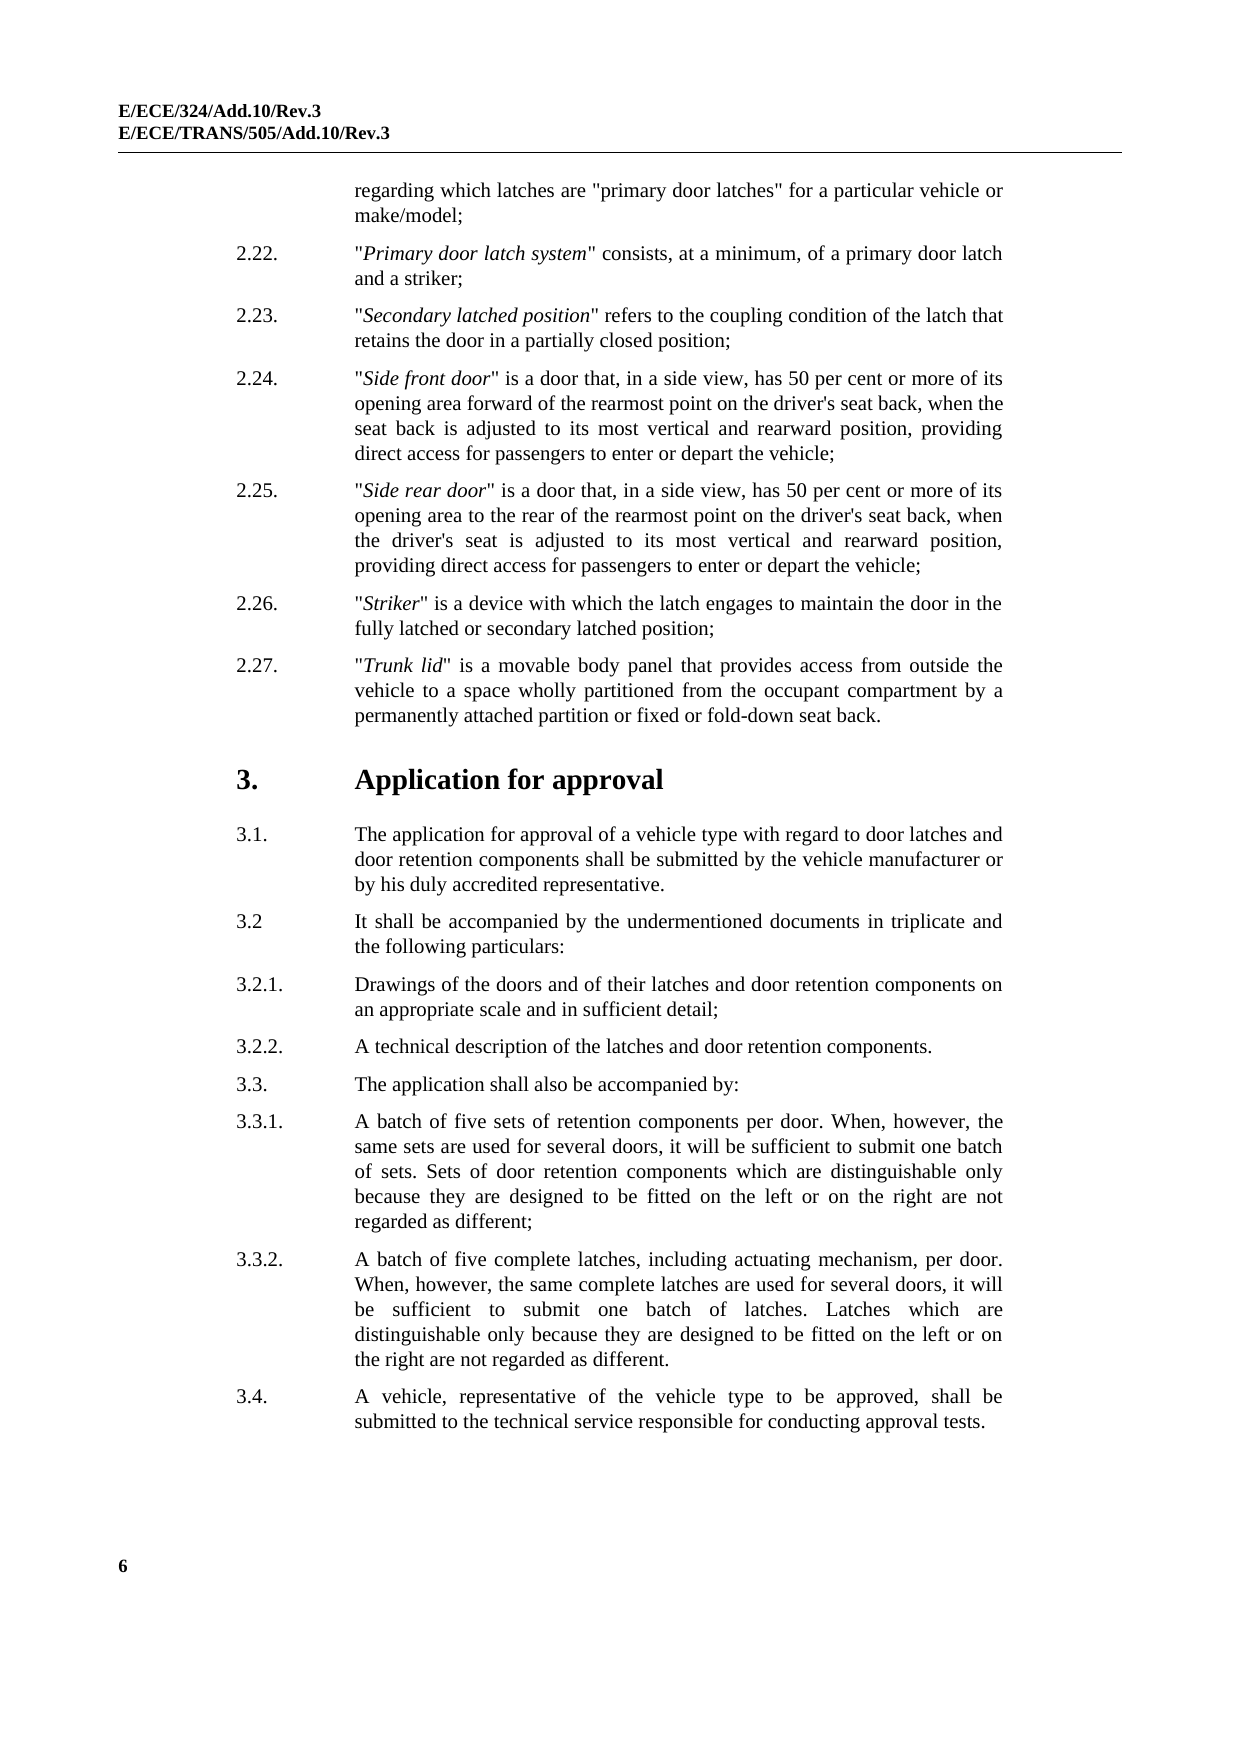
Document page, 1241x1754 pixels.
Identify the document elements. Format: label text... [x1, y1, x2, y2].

text 3.3. The application shall also be accompanied by: [236, 1071, 1004, 1096]
text 2.23. "Secondary latched position" refers to the coupling condition of the latch that retains the door in a partially closed position; [236, 302, 1004, 352]
text 2.22. "Primary door latch system" consists, at a minimum, of a primary door latch and a striker; [236, 240, 1004, 290]
text 2.26. "Striker" is a device with which the latch engages to maintain the door in the fully latched or secondary latched position; [236, 590, 1004, 640]
text 3.3.1. A batch of five sets of retention components per door. When, however, the same sets are used for several doors, it will be sufficient to submit one batch of sets. Sets of door retention components which are distinguishable only because they are designed to be fitted on the left or on the right are not regarded as different; [236, 1108, 1004, 1233]
text 2.25. "Side rear door" is a door that, in a side view, has 50 per cent or more of its opening area to the rear of the rearmost point on the driver's seat back, when the driver's seat is adjusted to its most vertical and rearward position, providing direct access for passengers to enter or depart the vehicle; [236, 477, 1004, 577]
text 2.24. "Side front door" is a door that, in a side view, has 50 per cent or more of its opening area forward of the rearmost point on the driver's seat back, when the seat back is adjusted to its most vertical and rearward position, providing direct access for passengers to enter or depart the vehicle; [236, 365, 1004, 465]
text 3.4. A vehicle, representative of the vehicle type to be approved, shall be submitted to the technical service responsible for conducting approval tests. [236, 1383, 1004, 1433]
text 2.27. "Trunk lid" is a movable body panel that provides access from outside the vehicle to a space wholly partitioned from the occupant compartment by a permanently attached partition or fixed or fold-down seat back. [236, 652, 1004, 727]
text 3.2.2. A technical description of the latches and door retention components. [236, 1033, 1004, 1058]
text 3.2.1. Drawings of the doors and of their latches and door retention components on an appropriate scale and in sufficient detail; [236, 971, 1004, 1021]
text 3.3.2. A batch of five complete latches, including actuating mechanism, per door. When, however, the same complete latches are used for several doors, it will be sufficient to submit one batch of latches. Latches which are distinguishable only because they are designed to be fitted on the left or on the right are not regarded as different. [236, 1246, 1004, 1371]
text 3.2 It shall be accompanied by the undermentioned documents in triplicate and the following particulars: [236, 908, 1004, 958]
text 3. Application for approval [118, 765, 1004, 796]
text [236, 177, 1004, 227]
text 3.1. The application for approval of a vehicle type with regard to door latches and door retention components shall be submitted by the vehicle manufacturer or by his duly accredited representative. [236, 821, 1004, 896]
